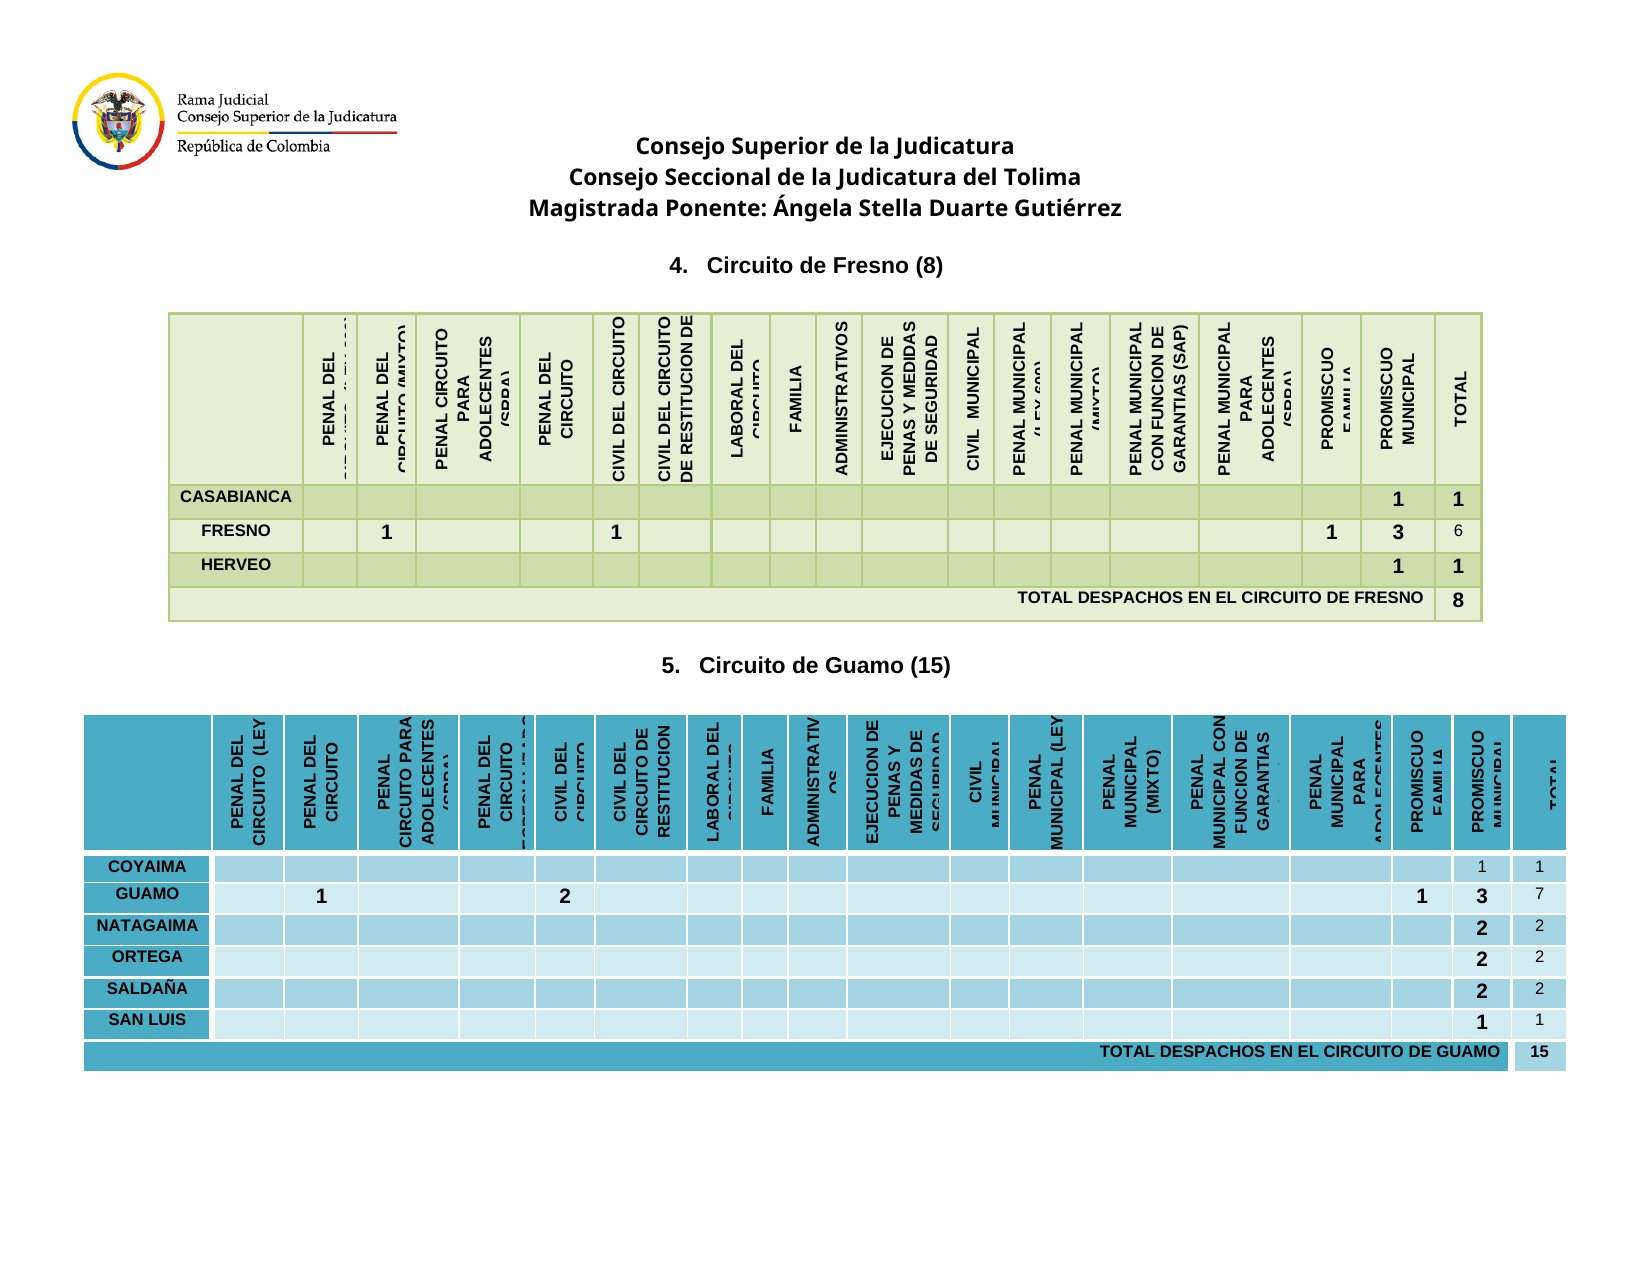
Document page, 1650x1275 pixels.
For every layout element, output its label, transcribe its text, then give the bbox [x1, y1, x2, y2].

table_cell [1393, 915, 1451, 945]
table_cell [1173, 856, 1289, 882]
table_header PROMISCUO FAMILIA [1393, 715, 1451, 850]
list Circuito de Guamo (15) [110, 652, 1502, 679]
table_cell GUAMO [84, 883, 209, 913]
table_cell [848, 915, 949, 945]
table_cell [536, 947, 594, 976]
table_cell [1084, 915, 1171, 945]
table_cell [817, 520, 861, 552]
table_cell 15 [1515, 1042, 1566, 1071]
table_cell [1392, 1010, 1452, 1039]
table_header TOTAL [1513, 715, 1566, 850]
table_cell [848, 1010, 950, 1039]
table_cell [951, 884, 1009, 913]
table_header PENAL DEL CIRCUITO (MIXTO) [358, 315, 415, 484]
table_cell [1291, 979, 1391, 1008]
table_cell 1 [1362, 554, 1434, 586]
table_cell [215, 915, 283, 945]
table_cell [460, 856, 534, 882]
table_cell [789, 915, 846, 945]
table_cell COYAIMA [84, 856, 209, 882]
table_cell [789, 947, 846, 976]
table_cell [1052, 554, 1109, 586]
table_cell [688, 856, 741, 882]
table_cell SAN LUIS [84, 1010, 209, 1039]
table_cell [1393, 979, 1451, 1008]
table_header PENAL MUNICIPAL CON FUNCION DE GARANTIAS (SAP) [1111, 315, 1198, 484]
table_cell [688, 915, 741, 945]
table_cell [1111, 520, 1198, 552]
table_header CIVIL DEL CIRCUITO DE RESTITUCION DE TIERRAS [640, 315, 710, 484]
table_cell 2 [536, 884, 594, 913]
table_cell [460, 1010, 535, 1039]
table_cell [789, 1010, 846, 1039]
table_cell [1010, 884, 1083, 913]
table_cell 2 [1513, 915, 1566, 945]
table_cell [595, 947, 687, 976]
table_cell [417, 520, 519, 552]
table_cell TOTAL DESPACHOS EN EL CIRCUITO DE FRESNO [170, 588, 1434, 620]
table_header PENAL MUNICIPAL CON FUNCION DE GARANTIAS (SAP) [1173, 715, 1289, 850]
table_cell [215, 856, 283, 882]
table_cell 1 [1436, 554, 1480, 586]
table_header TOTAL [1436, 315, 1480, 484]
table_cell SALDAÑA [84, 979, 209, 1008]
table_cell 7 [1512, 884, 1566, 913]
table_cell [1084, 856, 1171, 882]
table_cell 1 [358, 520, 415, 552]
table_header EJECUCION DE PENAS Y MEDIDAS DE SEGURIDAD [848, 715, 949, 850]
table_cell [949, 486, 993, 518]
table_cell [521, 554, 592, 586]
table_cell 1 [1512, 1010, 1566, 1039]
table_cell 2 [1453, 947, 1511, 976]
table_cell [771, 486, 815, 518]
table_cell [789, 884, 846, 913]
table_cell [848, 947, 950, 976]
table_header PROMISCUO MUNICIPAL [1362, 315, 1434, 484]
table_cell [848, 856, 949, 882]
table_cell [640, 554, 710, 586]
table_header PENAL MUNICIPAL (MIXTO) [1084, 715, 1171, 850]
table_header PENAL MUNICIPAL (MIXTO) [1052, 315, 1109, 484]
table_cell [417, 486, 519, 518]
table_cell [521, 486, 592, 518]
table_cell [995, 486, 1050, 518]
table_cell 3 [1362, 520, 1434, 552]
table_cell [771, 520, 815, 552]
table_cell [688, 947, 741, 976]
table_cell [359, 884, 458, 913]
table_header PENAL DEL CIRCUITO ESPECIALIZADO [460, 715, 534, 850]
table_cell [951, 915, 1008, 945]
table_cell TOTAL DESPACHOS EN EL CIRCUITO DE GUAMO [84, 1042, 1508, 1071]
table_cell [688, 1010, 741, 1039]
table_cell CASABIANCA [170, 486, 302, 518]
table_cell [1084, 884, 1171, 913]
table_cell 2 [1454, 915, 1510, 945]
table_header PROMISCUO MUNICIPAL [1454, 715, 1510, 850]
table_cell [359, 979, 458, 1008]
table_header ADMINISTRATIVOS [817, 315, 861, 484]
table_header PENAL DEL CIRCUITO (LEY 600) [213, 715, 283, 850]
table_cell [285, 979, 357, 1008]
table_cell [640, 520, 710, 552]
table_cell [743, 884, 787, 913]
table_cell [536, 1010, 594, 1039]
table_cell [1010, 947, 1083, 976]
table_cell [595, 1010, 687, 1039]
table_cell [1052, 520, 1109, 552]
table_header LABORAL DEL CIRCUITO [688, 715, 741, 850]
table_cell [1173, 884, 1289, 913]
table_cell [1291, 1010, 1391, 1039]
table_cell [743, 856, 787, 882]
table_cell [640, 486, 710, 518]
table_cell 1 [1454, 856, 1510, 882]
picture [65, 63, 404, 179]
table_cell [995, 520, 1050, 552]
table_header PROMISCUO FAMILIA [1303, 315, 1360, 484]
table_header [170, 315, 302, 484]
table_header PENAL MUNICIPAL PARA ADOLECENTES (SRPA) [1291, 715, 1391, 850]
table_cell [789, 856, 846, 882]
table_cell [359, 915, 458, 945]
table_cell 1 [285, 884, 358, 913]
table_cell [536, 979, 594, 1008]
table_cell 2 [1512, 947, 1566, 976]
table_cell [1084, 979, 1171, 1008]
table_header PENAL DEL CIRCUITO (LEY 600) [304, 315, 356, 484]
table_cell [848, 979, 949, 1008]
table_cell [1173, 947, 1289, 976]
table_cell [594, 554, 638, 586]
table_cell [460, 915, 534, 945]
table_cell [536, 915, 594, 945]
table_header CIVIL DEL CIRCUITO DE RESTITUCION DE TIERRAS [596, 715, 686, 850]
table_cell ORTEGA [84, 946, 209, 976]
table_cell [1291, 856, 1391, 882]
table_cell [949, 520, 993, 552]
table_cell [1200, 486, 1301, 518]
table_cell 1 [1392, 884, 1452, 913]
table_header PENAL MUNICIPAL (LEY 600) [995, 315, 1050, 484]
table_cell 1 [594, 520, 638, 552]
table_header [84, 715, 211, 850]
table_header CIVIL DEL CIRCUITO [594, 315, 638, 484]
table_cell 6 [1436, 520, 1480, 552]
table_cell [1084, 1010, 1171, 1039]
table_cell [285, 856, 357, 882]
table_header PENAL MUNICIPAL (LEY 600) [1010, 715, 1082, 850]
table_header FAMILIA [743, 715, 787, 850]
table_cell [1303, 486, 1360, 518]
table_cell [713, 554, 769, 586]
table_header CIVIL MUNICIPAL [951, 715, 1008, 850]
table_header PENAL MUNICIPAL PARA ADOLECENTES (SRPA) [1200, 315, 1301, 484]
table_cell [358, 486, 415, 518]
table_cell [285, 1010, 358, 1039]
table_cell [1303, 554, 1360, 586]
table_cell [521, 520, 592, 552]
table_cell [1291, 947, 1391, 976]
table_cell [1010, 979, 1082, 1008]
table_cell [359, 947, 458, 976]
table_cell 8 [1436, 588, 1480, 620]
table_cell [304, 486, 356, 518]
table_cell [743, 1010, 787, 1039]
table_cell [951, 856, 1008, 882]
table_cell HERVEO [170, 554, 302, 586]
table_cell 1 [1453, 1010, 1511, 1039]
table_cell [359, 1010, 458, 1039]
table_cell [1111, 554, 1198, 586]
table_cell [1173, 915, 1289, 945]
table_cell [304, 520, 356, 552]
table_header PENAL DEL CIRCUITO (MIXTO) [285, 715, 357, 850]
table_cell [595, 884, 687, 913]
table_cell NATAGAIMA [84, 915, 209, 945]
table_cell [460, 884, 535, 913]
table_cell [1010, 856, 1082, 882]
table_cell 1 [1303, 520, 1360, 552]
table_cell 1 [1436, 486, 1480, 518]
table_cell [951, 1010, 1009, 1039]
table_header ADMINISTRATIVOS [789, 715, 846, 850]
table_cell [460, 947, 535, 976]
table_cell [1393, 856, 1451, 882]
table_cell [285, 947, 358, 976]
table_cell [743, 947, 787, 976]
table_cell [743, 915, 787, 945]
table_cell [1010, 1010, 1083, 1039]
table_cell [1052, 486, 1109, 518]
table_cell [594, 486, 638, 518]
table_cell 2 [1513, 979, 1566, 1008]
table_cell [596, 856, 686, 882]
table_cell [460, 979, 534, 1008]
table_cell [848, 884, 950, 913]
table_header LABORAL DEL CIRCUITO [713, 315, 769, 484]
table_cell [949, 554, 993, 586]
table_cell [215, 947, 284, 976]
table_cell [1173, 979, 1289, 1008]
table_cell FRESNO [170, 520, 302, 552]
table_cell [215, 979, 283, 1008]
table_cell [863, 520, 947, 552]
table_cell [743, 979, 787, 1008]
table_cell 3 [1453, 884, 1511, 913]
table_cell [688, 884, 741, 913]
table_cell [417, 554, 519, 586]
table_cell [215, 884, 284, 913]
table_cell [1200, 554, 1301, 586]
table_cell [1111, 486, 1198, 518]
table_cell 1 [1362, 486, 1434, 518]
table_cell [863, 554, 947, 586]
table_cell [285, 915, 357, 945]
table_cell [215, 1010, 284, 1039]
table_cell [688, 979, 741, 1008]
table_cell [817, 554, 861, 586]
table_cell [951, 947, 1009, 976]
table_cell [1392, 947, 1452, 976]
table_cell [596, 915, 686, 945]
table_cell [1084, 947, 1171, 976]
table_cell [1291, 884, 1391, 913]
table_cell [1200, 520, 1301, 552]
table_cell [863, 486, 947, 518]
table_header PENAL CIRCUITO PARA ADOLECENTES (SRPA) [417, 315, 519, 484]
table_header FAMILIA [771, 315, 815, 484]
table_header EJECUCION DE PENAS Y MEDIDAS DE SEGURIDAD [863, 315, 947, 484]
table_cell [536, 856, 594, 882]
table_cell [713, 520, 769, 552]
table_cell 1 [1513, 856, 1566, 882]
table_header CIVIL MUNICIPAL [949, 315, 993, 484]
table_cell [359, 856, 458, 882]
table_cell [789, 979, 846, 1008]
table_header CIVIL DEL CIRCUITO [536, 715, 594, 850]
table_cell [713, 486, 769, 518]
table_cell [1010, 915, 1082, 945]
table_cell [358, 554, 415, 586]
table_cell [771, 554, 815, 586]
table_cell 2 [1454, 979, 1510, 1008]
table_cell [304, 554, 356, 586]
table_cell [1291, 915, 1391, 945]
table_cell [817, 486, 861, 518]
table_header PENAL DEL CIRCUITO ESPECIALIZADO [521, 315, 592, 484]
table_header PENAL CIRCUITO PARA ADOLECENTES (SRPA) [359, 715, 458, 850]
table_cell [596, 979, 686, 1008]
list Circuito de Fresno (8) [110, 252, 1502, 278]
table_cell [995, 554, 1050, 586]
table_cell [951, 979, 1008, 1008]
table_cell [1173, 1010, 1289, 1039]
